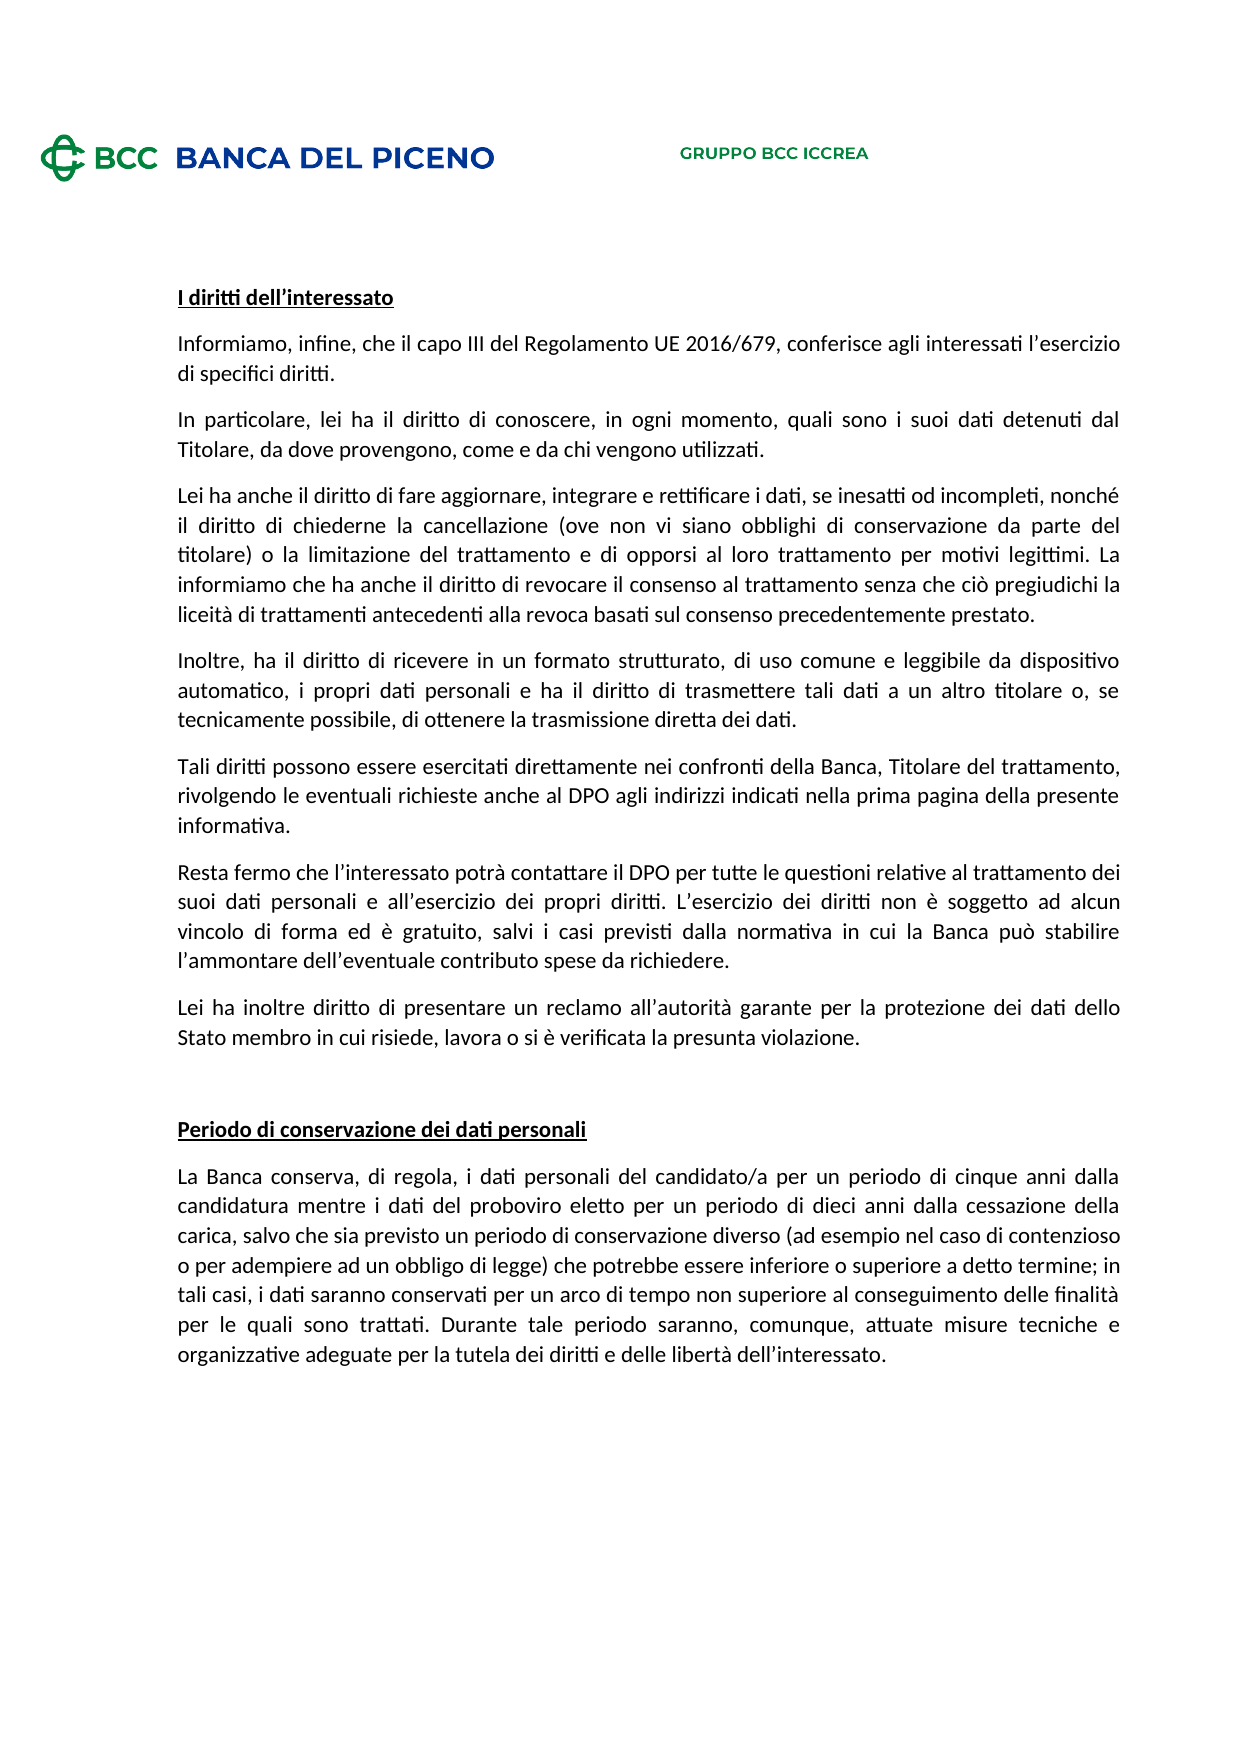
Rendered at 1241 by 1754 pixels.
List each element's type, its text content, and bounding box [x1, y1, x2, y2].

text Lei ha anche il diritto di fare aggiornare, integrare e rettificare i dati, se inesatti od incompleti, nonché il diritto di chiederne la cancellazione (ove non vi siano obblighi di conservazione da parte del titolare) o la limitazione del trattamento e di opporsi al loro trattamento per motivi legittimi. La informiamo che ha anche il diritto di revocare il consenso al trattamento senza che ciò pregiudichi la liceità di trattamenti antecedenti alla revoca basati sul consenso precedentemente prestato. [177, 481, 1122, 628]
text Informiamo, infine, che il capo III del Regolamento UE 2016/679, conferisce agli interessati l’esercizio di specifici diritti. [177, 329, 1122, 387]
picture [0, 0, 1241, 236]
text Tali diritti possono essere esercitati direttamente nei confronti della Banca, Titolare del trattamento, rivolgendo le eventuali richieste anche al DPO agli indirizzi indicati nella prima pagina della presente informativa. [177, 752, 1122, 839]
text In particolare, lei ha il diritto di conoscere, in ogni momento, quali sono i suoi dati detenuti dal Titolare, da dove provengono, come e da chi vengono utilizzati. [177, 405, 1122, 463]
text Inoltre, ha il diritto di ricevere in un formato strutturato, di uso comune e leggibile da dispositivo automatico, i propri dati personali e ha il diritto di trasmettere tali dati a un altro titolare o, se tecnicamente possibile, di ottenere la trasmissione diretta dei dati. [177, 646, 1122, 733]
text I diritti dell’interessato [177, 283, 1122, 311]
text La Banca conserva, di regola, i dati personali del candidato/a per un periodo di cinque anni dalla candidatura mentre i dati del proboviro eletto per un periodo di dieci anni dalla cessazione della carica, salvo che sia previsto un periodo di conservazione diverso (ad esempio nel caso di contenzioso o per adempiere ad un obbligo di legge) che potrebbe essere inferiore o superiore a detto termine; in tali casi, i dati saranno conservati per un arco di tempo non superiore al conseguimento delle finalità per le quali sono trattati. Durante tale periodo saranno, comunque, attuate misure tecniche e organizzative adeguate per la tutela dei diritti e delle libertà dell’interessato. [177, 1162, 1122, 1368]
text Periodo di conservazione dei dati personali [177, 1115, 1122, 1143]
text Resta fermo che l’interessato potrà contattare il DPO per tutte le questioni relative al trattamento dei suoi dati personali e all’esercizio dei propri diritti. L’esercizio dei diritti non è soggetto ad alcun vincolo di forma ed è gratuito, salvi i casi previsti dalla normativa in cui la Banca può stabilire l’ammontare dell’eventuale contributo spese da richiedere. [177, 858, 1122, 975]
text Lei ha inoltre diritto di presentare un reclamo all’autorità garante per la protezione dei dati dello Stato membro in cui risiede, lavora o si è verificata la presunta violazione. [177, 993, 1122, 1051]
